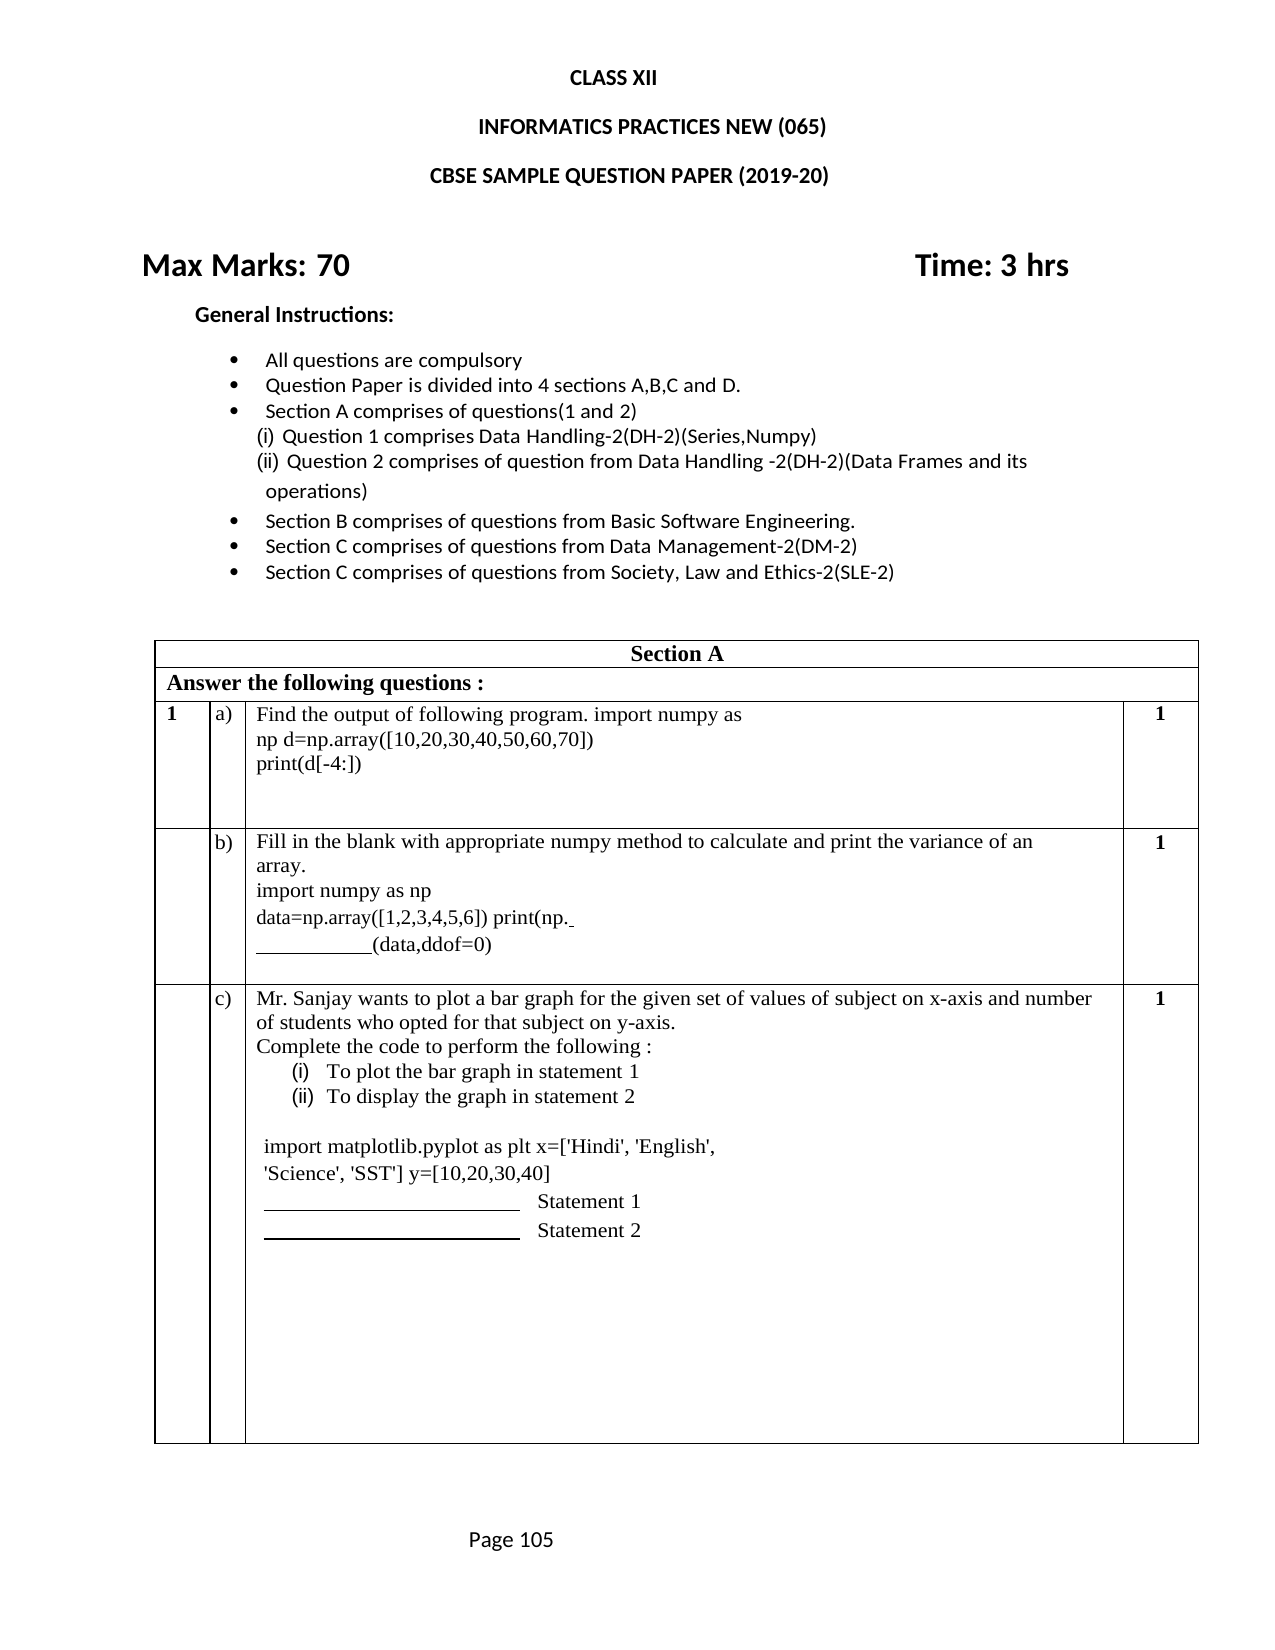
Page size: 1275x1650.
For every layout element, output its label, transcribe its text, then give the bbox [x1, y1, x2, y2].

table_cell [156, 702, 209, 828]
list Section B comprises of questions from Basic Software Engineering. [230, 508, 1096, 533]
list Question 1 comprises Data Handling-2(DH-2)(Series,Numpy) [256, 423, 1096, 449]
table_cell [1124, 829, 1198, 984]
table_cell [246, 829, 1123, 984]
text INFORMATICS PRACTICES NEW (065) [142, 112, 888, 140]
list Section C comprises of questions from Data Management-2(DM-2) [230, 533, 1096, 559]
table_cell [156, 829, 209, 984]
subtitle Max Marks: 70 Time: 3 hrs [142, 244, 1096, 284]
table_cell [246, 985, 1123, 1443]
text General Instructions: [195, 300, 1096, 328]
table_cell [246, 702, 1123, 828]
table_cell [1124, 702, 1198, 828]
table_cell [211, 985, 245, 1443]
text CLASS XII [387, 63, 888, 91]
text CBSE SAMPLE QUESTION PAPER (2019-20) [142, 161, 888, 189]
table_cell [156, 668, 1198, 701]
list Section C comprises of questions from Society, Law and Ethics-2(SLE-2) [230, 559, 1096, 584]
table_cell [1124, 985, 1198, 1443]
list Section A comprises of questions(1 and 2) [230, 398, 1096, 423]
list Question Paper is divided into 4 sections A,B,C and D. [230, 372, 1096, 398]
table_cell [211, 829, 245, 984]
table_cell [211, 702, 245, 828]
list All questions are compulsory [230, 347, 1096, 372]
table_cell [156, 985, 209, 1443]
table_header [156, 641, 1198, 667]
list Question 2 comprises of question from Data Handling -2(DH-2)(Data Frames and its operations) [256, 449, 1062, 504]
